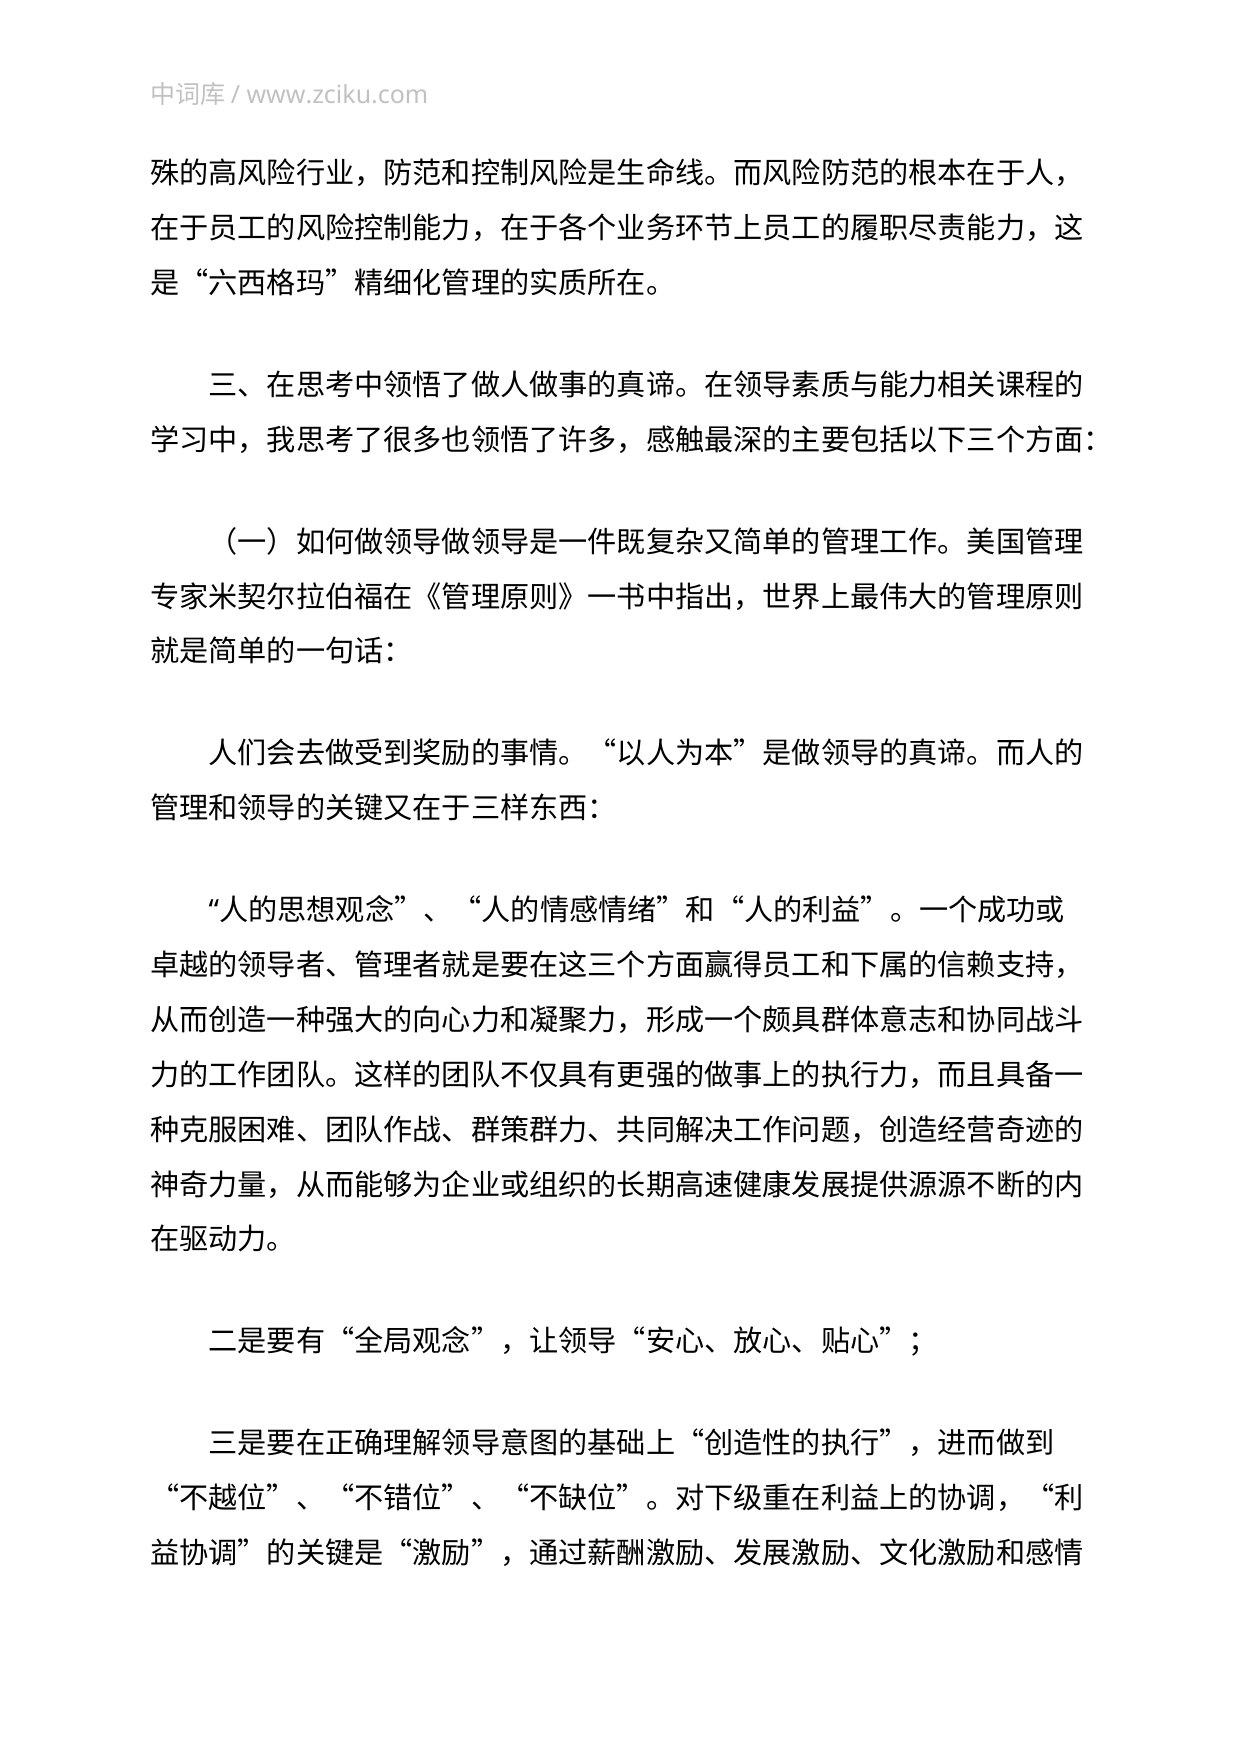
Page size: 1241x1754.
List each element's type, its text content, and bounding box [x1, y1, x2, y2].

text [150, 150, 1090, 302]
text “人的思想观念”、“人的情感情绪”和“人的利益”。一个成功或卓越的领导者、管理者就是要在这三个方面赢得员工和下属的信赖支持，从而创造一种强大的向心力和凝聚力，形成一个颇具群体意志和协同战斗力的工作团队。这样的团队不仅具有更强的做事上的执行力，而且具备一种克服困难、团队作战、群策群力、共同解决工作问题，创造经营奇迹的神奇力量，从而能够为企业或组织的长期高速健康发展提供源源不断的内在驱动力。 [150, 886, 1090, 1258]
text 人们会去做受到奖励的事情。“以人为本”是做领导的真谛。而人的管理和领导的关键又在于三样东西： [150, 730, 1090, 827]
text 三、在思考中领悟了做人做事的真谛。在领导素质与能力相关课程的学习中，我思考了很多也领悟了许多，感触最深的主要包括以下三个方面： [150, 362, 1090, 459]
text 二是要有“全局观念”，让领导“安心、放心、贴心”； [150, 1318, 1090, 1360]
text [150, 1419, 1090, 1572]
text （一）如何做领导做领导是一件既复杂又简单的管理工作。美国管理专家米契尔拉伯福在《管理原则》一书中指出，世界上最伟大的管理原则就是简单的一句话： [150, 518, 1090, 670]
